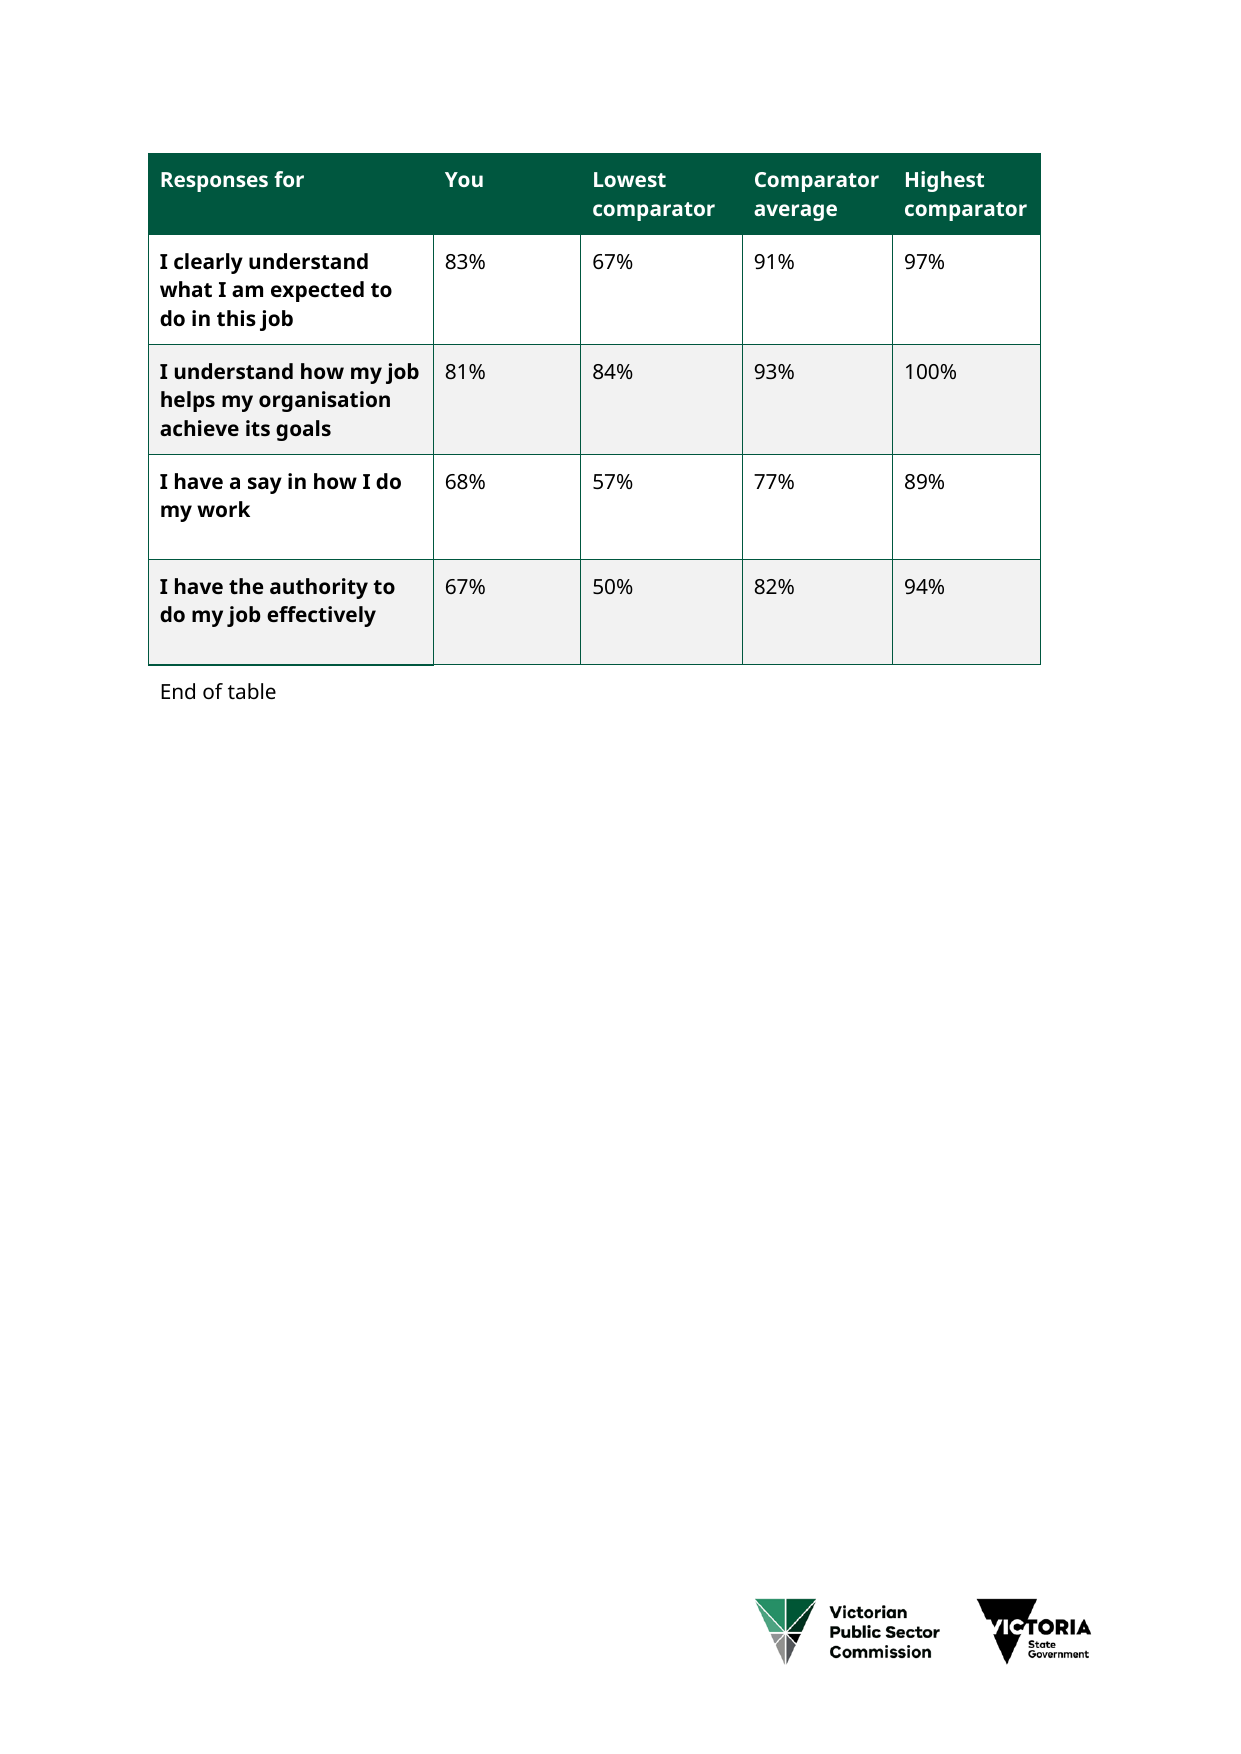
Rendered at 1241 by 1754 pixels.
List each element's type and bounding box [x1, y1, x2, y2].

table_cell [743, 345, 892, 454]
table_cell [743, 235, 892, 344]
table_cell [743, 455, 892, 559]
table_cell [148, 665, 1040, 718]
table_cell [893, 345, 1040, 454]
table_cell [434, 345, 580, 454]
picture [754, 1598, 1093, 1666]
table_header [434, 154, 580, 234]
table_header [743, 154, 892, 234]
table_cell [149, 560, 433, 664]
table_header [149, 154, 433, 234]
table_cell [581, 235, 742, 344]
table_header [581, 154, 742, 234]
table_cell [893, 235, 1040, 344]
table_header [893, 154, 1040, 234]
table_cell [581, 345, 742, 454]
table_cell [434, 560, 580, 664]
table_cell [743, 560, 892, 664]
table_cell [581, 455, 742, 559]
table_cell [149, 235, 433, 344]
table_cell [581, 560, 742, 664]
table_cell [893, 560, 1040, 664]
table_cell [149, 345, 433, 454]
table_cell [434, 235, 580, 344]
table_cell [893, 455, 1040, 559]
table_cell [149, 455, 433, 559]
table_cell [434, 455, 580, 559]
